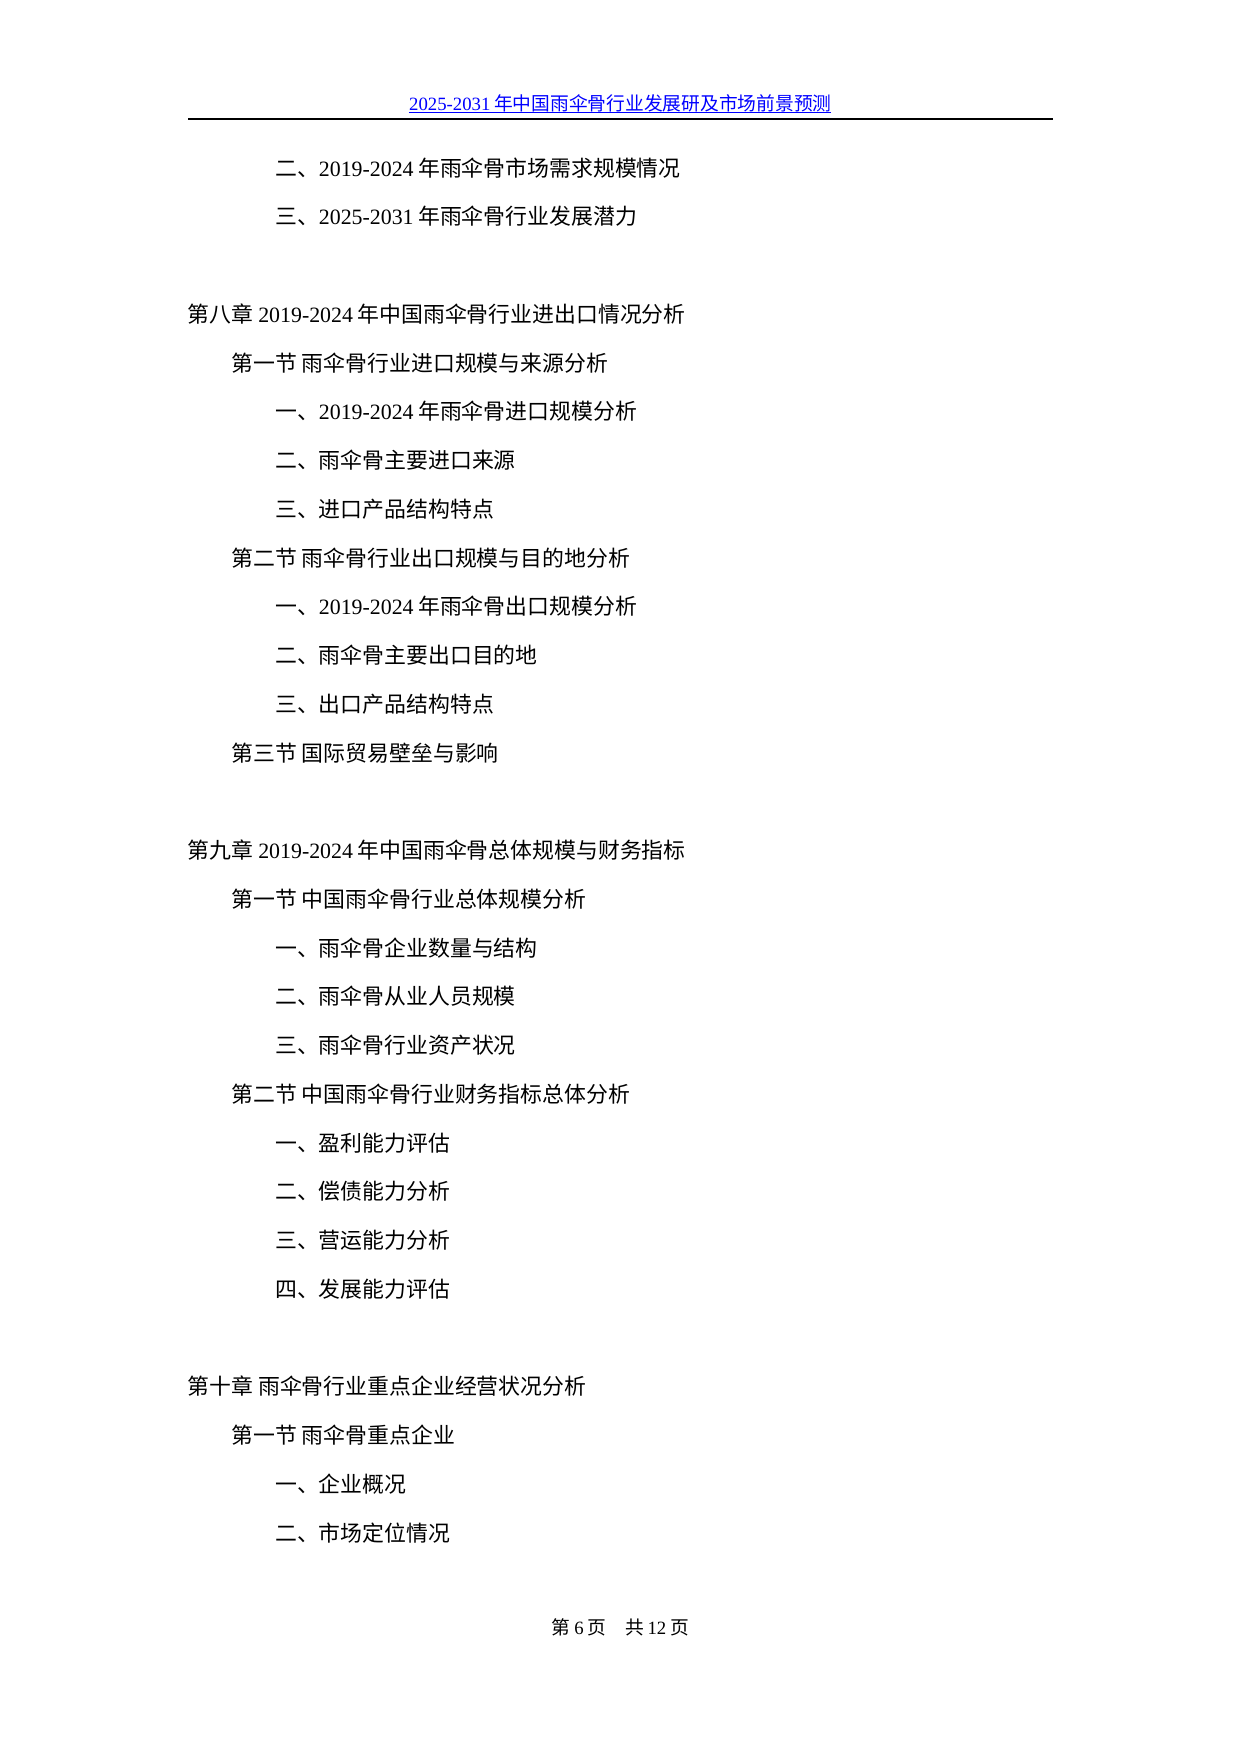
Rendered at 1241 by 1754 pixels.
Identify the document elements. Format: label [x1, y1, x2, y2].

text [187, 150, 1053, 1548]
